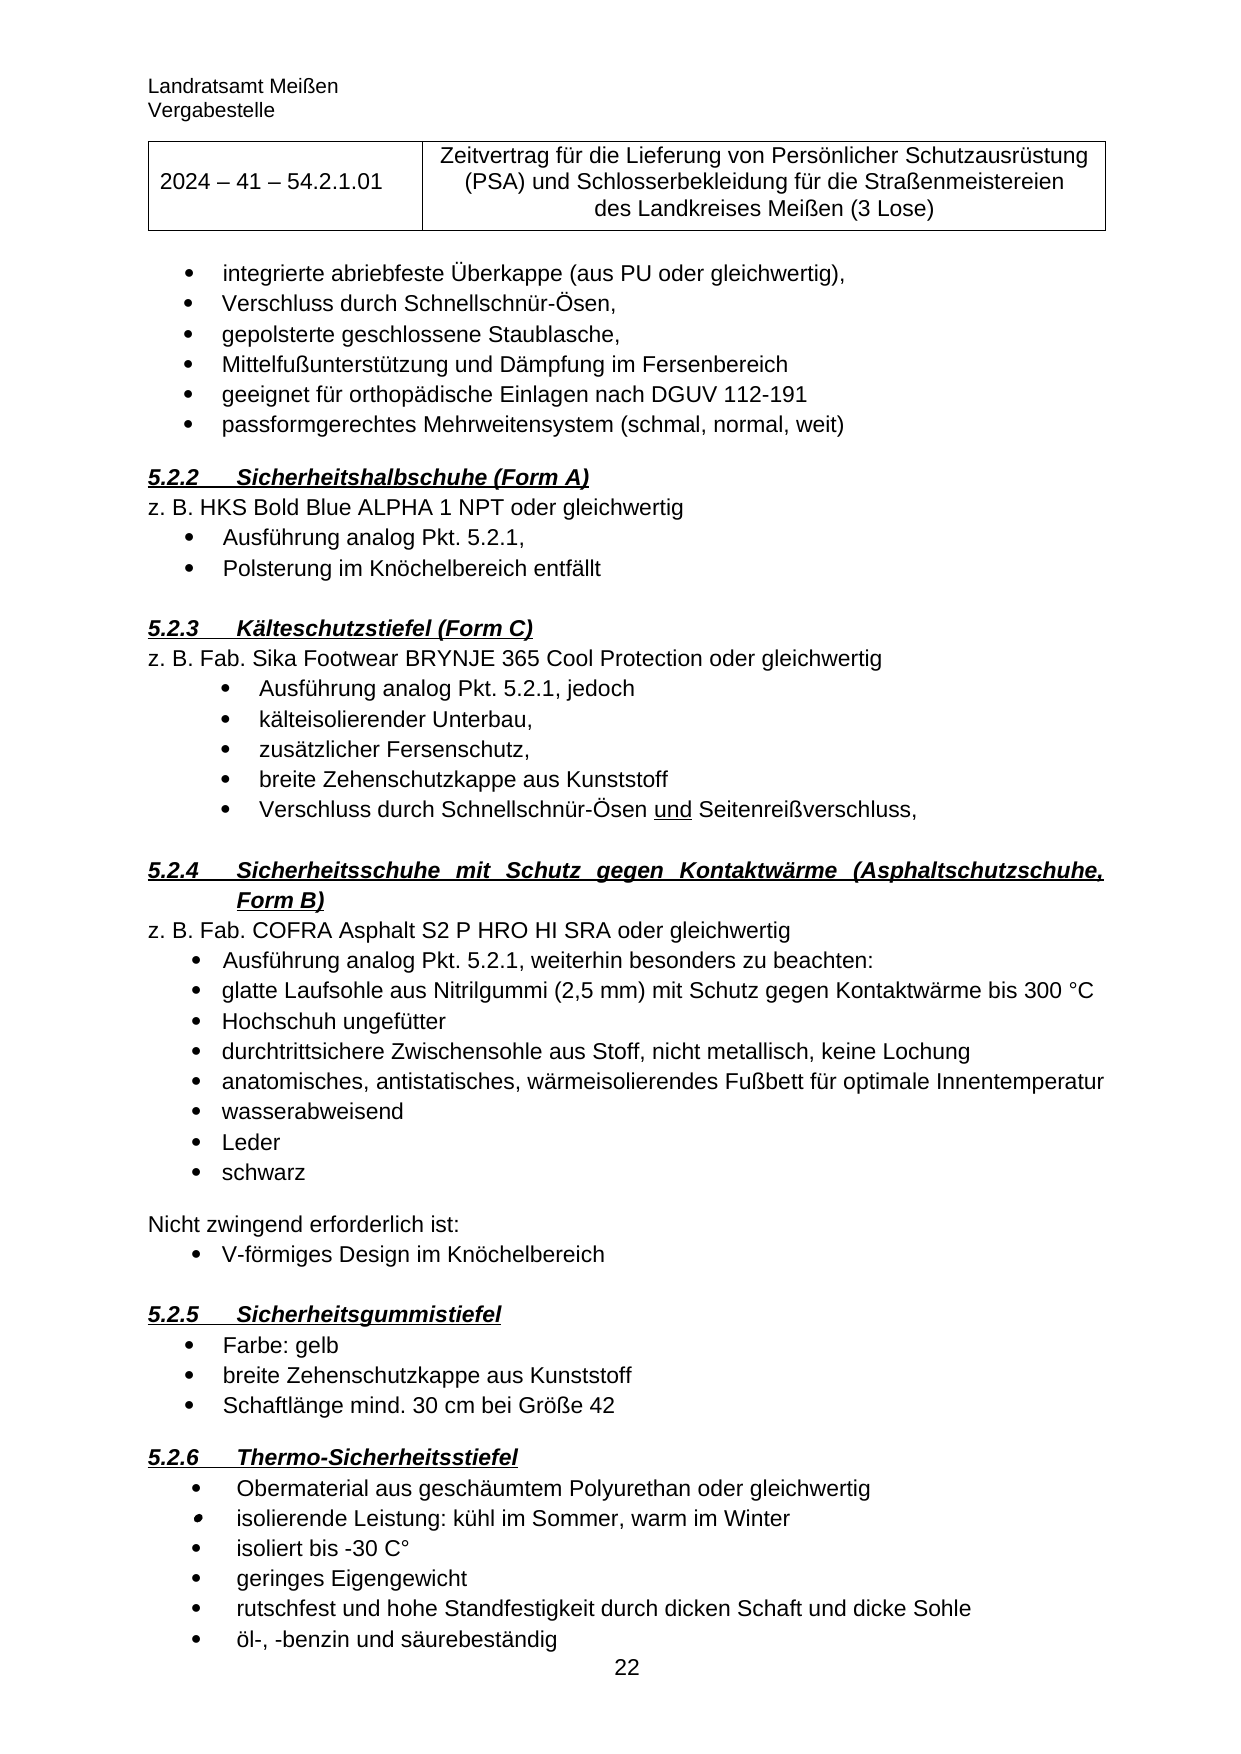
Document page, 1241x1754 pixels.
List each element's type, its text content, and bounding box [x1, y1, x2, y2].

list z. B. Fab. COFRA Asphalt S2 P HRO HI SRA oder gleichwertig [148, 917, 1106, 943]
text 5.2.2 Sicherheitshalbschuhe (Form A) [148, 463, 1106, 490]
list breite Zehenschutzkappe aus Kunststoff [221, 766, 1106, 792]
text 5.2.3 Kälteschutzstiefel (Form C) [148, 615, 1106, 641]
list integrierte abriebfeste Überkappe (aus PU oder gleichwertig), [185, 260, 1106, 287]
text Nicht zwingend erforderlich ist: [148, 1211, 1106, 1237]
list V-förmiges Design im Knöchelbereich [192, 1241, 1106, 1267]
list wasserabweisend [192, 1098, 1106, 1124]
list durchtrittsichere Zwischensohle aus Stoff, nicht metallisch, keine Lochung [192, 1038, 1106, 1064]
list geeignet für orthopädische Einlagen nach DGUV 112-191 [184, 381, 1106, 407]
text 5.2.5 Sicherheitsgummistiefel [148, 1301, 1106, 1328]
text 5.2.4 Sicherheitsschuhe mit Schutz gegen Kontaktwärme (Asphaltschutzschuhe, Form B) [148, 857, 1106, 913]
list Leder [192, 1128, 1106, 1155]
list passformgerechtes Mehrweitensystem (schmal, normal, weit) [184, 411, 1106, 438]
list Verschluss durch Schnellschnür-Ösen, [184, 290, 1106, 317]
list zusätzlicher Fersenschutz, [221, 736, 1106, 762]
list schwarz [192, 1159, 1106, 1185]
list breite Zehenschutzkappe aus Kunststoff [185, 1362, 1106, 1388]
list Schaftlänge mind. 30 cm bei Größe 42 [185, 1392, 1106, 1418]
list kälteisolierender Unterbau, [221, 706, 1106, 732]
list gepolsterte geschlossene Staublasche, [184, 321, 1106, 347]
list anatomisches, antistatisches, wärmeisolierendes Fußbett für optimale Innentemperatur [192, 1068, 1106, 1094]
text z. B. HKS Bold Blue ALPHA 1 NPT oder gleichwertig [148, 494, 1106, 520]
list Obermaterial aus geschäumtem Polyurethan oder gleichwertig [192, 1474, 1106, 1501]
list isolierende Leistung: kühl im Sommer, warm im Winter [192, 1505, 1106, 1531]
list Hochschuh ungefütter [192, 1008, 1106, 1034]
list Ausführung analog Pkt. 5.2.1, jedoch [221, 675, 1106, 702]
list Mittelfußunterstützung und Dämpfung im Fersenbereich [184, 351, 1106, 377]
list geringes Eigengewicht [192, 1565, 1106, 1591]
list rutschfest und hohe Standfestigkeit durch dicken Schaft und dicke Sohle [192, 1595, 1106, 1622]
list Verschluss durch Schnellschnür-Ösen und Seitenreißverschluss, [221, 796, 1106, 822]
list Ausführung analog Pkt. 5.2.1, [185, 524, 1106, 551]
text 5.2.6 Thermo-Sicherheitsstiefel [148, 1444, 1106, 1471]
list isoliert bis -30 C° [192, 1535, 1106, 1561]
list glatte Laufsohle aus Nitrilgummi (2,5 mm) mit Schutz gegen Kontaktwärme bis 300 °C [192, 977, 1106, 1004]
list öl-, -benzin und säurebeständig [192, 1626, 1106, 1652]
list Polsterung im Knöchelbereich entfällt [185, 554, 1106, 581]
list Farbe: gelb [185, 1332, 1106, 1358]
text z. B. Fab. Sika Footwear BRYNJE 365 Cool Protection oder gleichwertig [148, 645, 1106, 671]
list Ausführung analog Pkt. 5.2.1, weiterhin besonders zu beachten: [192, 947, 1106, 973]
